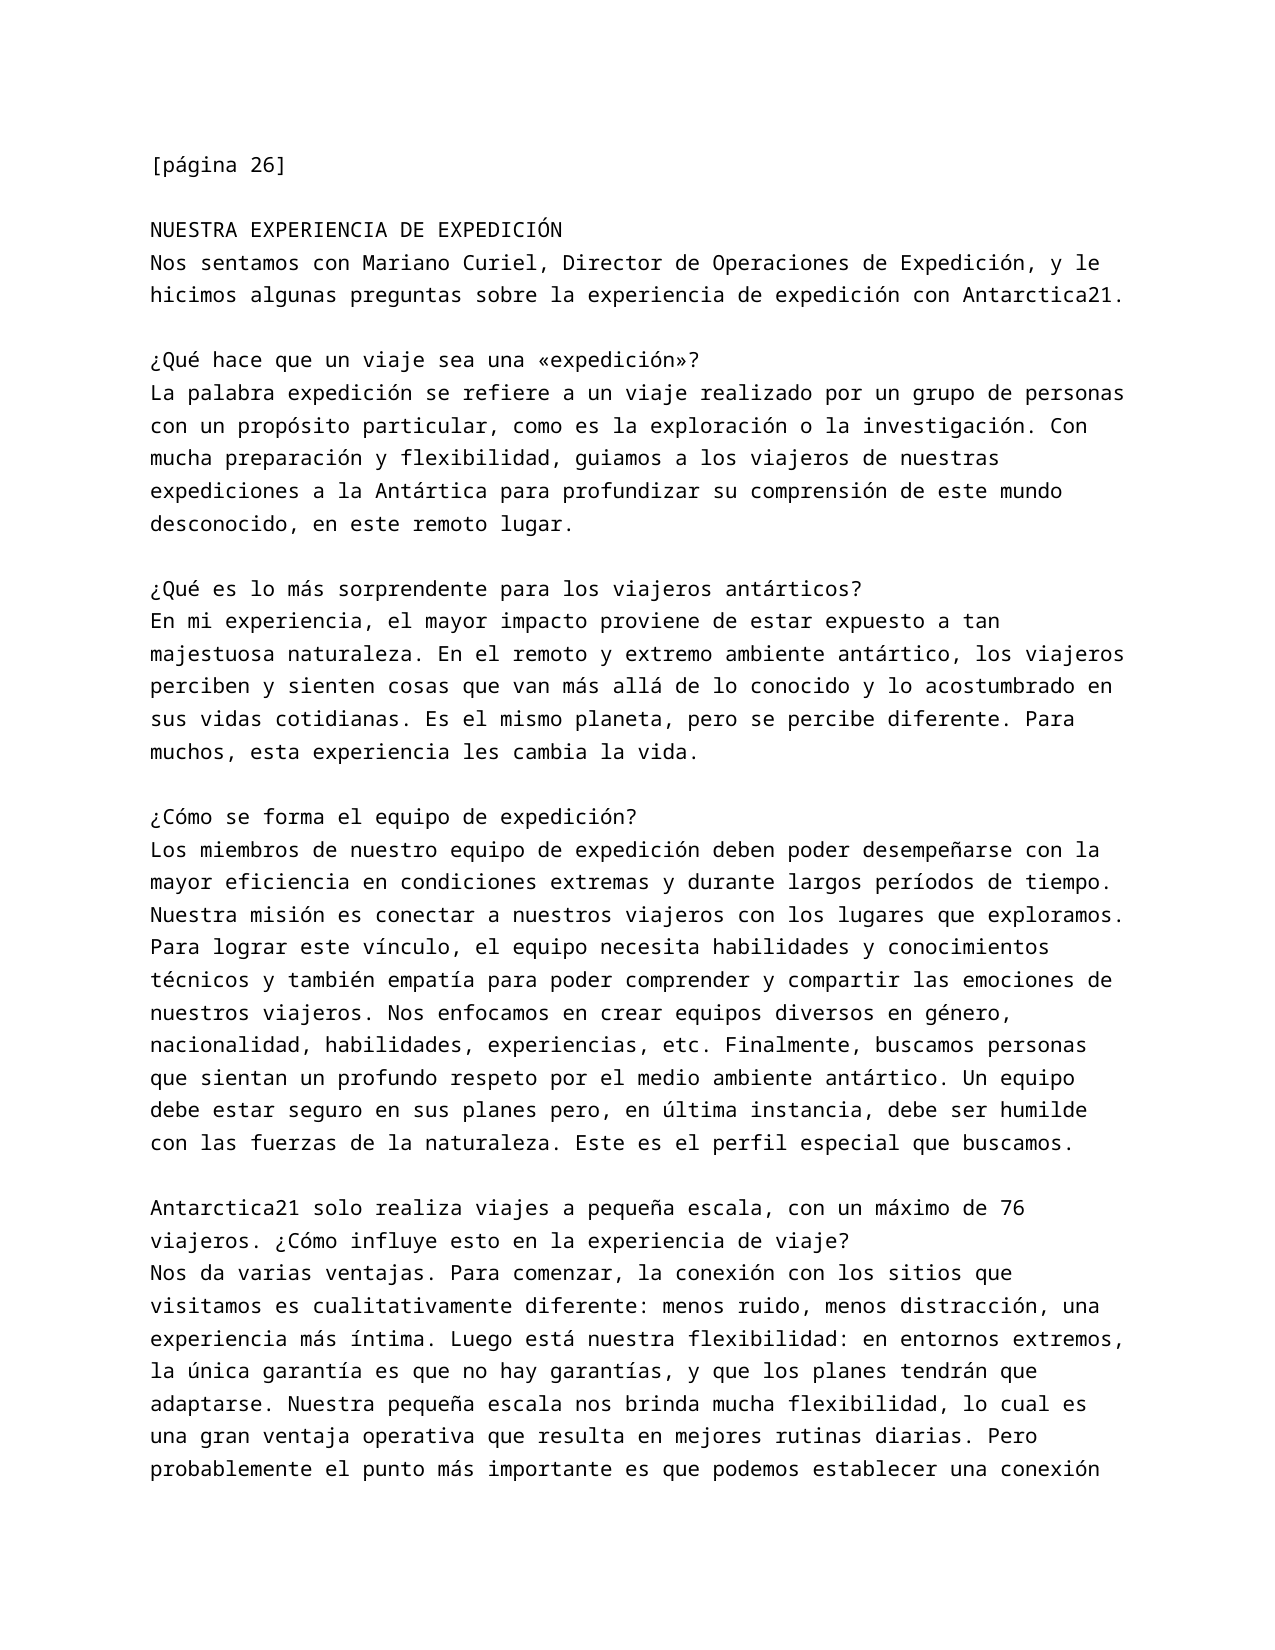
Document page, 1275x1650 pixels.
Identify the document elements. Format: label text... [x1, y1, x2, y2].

text [página 26] [150, 150, 1125, 178]
text Los miembros de nuestro equipo de expedición deben poder desempeñarse con la mayor eficiencia en condiciones extremas y durante largos períodos de tiempo. Nuestra misión es conectar a nuestros viajeros con los lugares que exploramos. Para lograr este vínculo, el equipo necesita habilidades y conocimientos técnicos y también empatía para poder comprender y compartir las emociones de nuestros viajeros. Nos enfocamos en crear equipos diversos en género, nacionalidad, habilidades, experiencias, etc. Finalmente, buscamos personas que sientan un profundo respeto por el medio ambiente antártico. Un equipo debe estar seguro en sus planes pero, en última instancia, debe ser humilde con las fuerzas de la naturaleza. Este es el perfil especial que buscamos. [150, 835, 1125, 1157]
text ¿Qué hace que un viaje sea una «expedición»? [150, 346, 1125, 374]
text NUESTRA EXPERIENCIA DE EXPEDICIÓN [150, 215, 1125, 244]
text En mi experiencia, el mayor impacto proviene de estar expuesto a tan majestuosa naturaleza. En el remoto y extremo ambiente antártico, los viajeros perciben y sienten cosas que van más allá de lo conocido y lo acostumbrado en sus vidas cotidianas. Es el mismo planeta, pero se percibe diferente. Para muchos, esta experiencia les cambia la vida. [150, 606, 1125, 765]
text ¿Cómo se forma el equipo de expedición? [150, 802, 1125, 831]
text Antarctica21 solo realiza viajes a pequeña escala, con un máximo de 76 viajeros. ¿Cómo influye esto en la experiencia de viaje? [150, 1193, 1125, 1254]
text La palabra expedición se refiere a un viaje realizado por un grupo de personas con un propósito particular, como es la exploración o la investigación. Con mucha preparación y flexibilidad, guiamos a los viajeros de nuestras expediciones a la Antártica para profundizar su comprensión de este mundo desconocido, en este remoto lugar. [150, 378, 1125, 537]
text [150, 1258, 1125, 1483]
text Nos sentamos con Mariano Curiel, Director de Operaciones de Expedición, y le hicimos algunas preguntas sobre la experiencia de expedición con Antarctica21. [150, 248, 1125, 309]
text ¿Qué es lo más sorprendente para los viajeros antárticos? [150, 574, 1125, 602]
